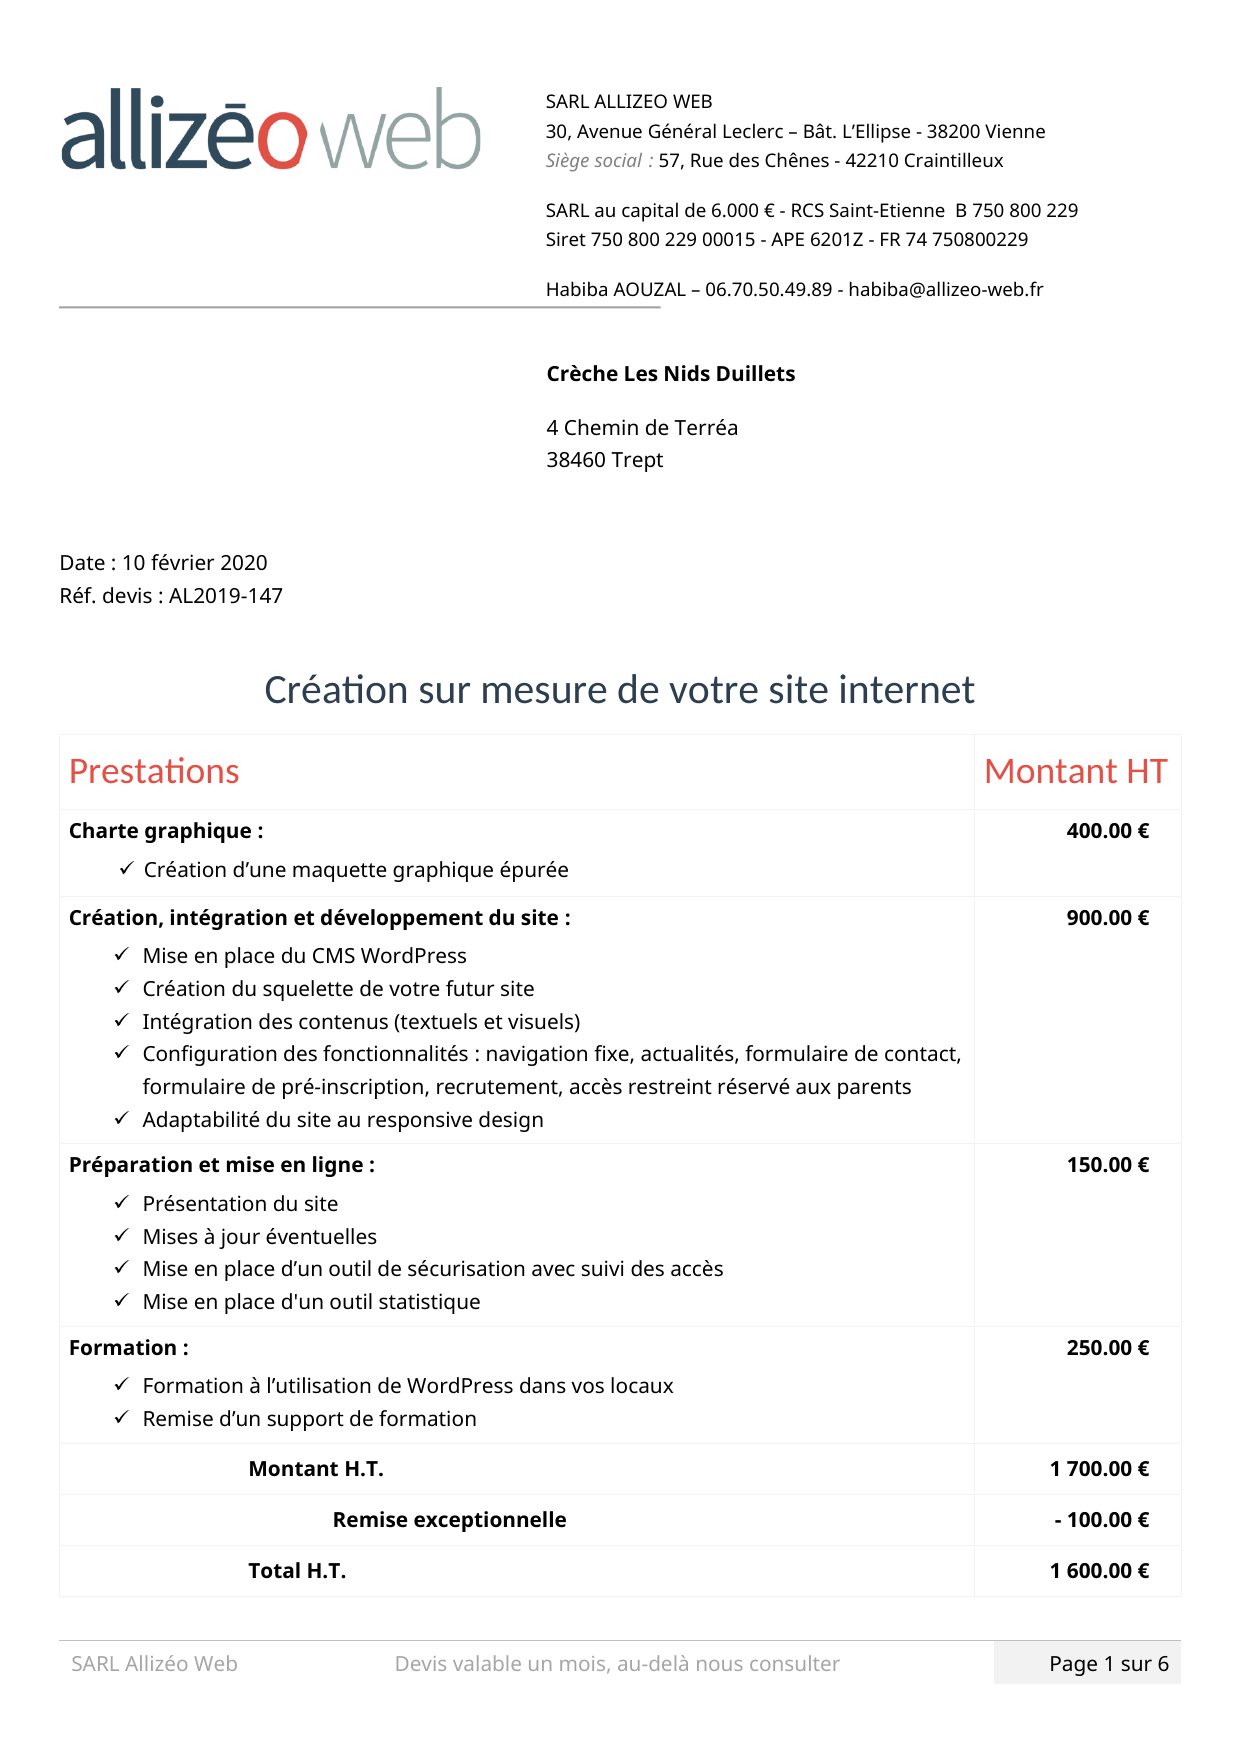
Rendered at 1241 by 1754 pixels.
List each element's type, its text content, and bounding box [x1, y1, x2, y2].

table_cell 900.00 € [975, 897, 1181, 1143]
picture [61, 87, 481, 298]
table_cell Formation : Formation à l’utilisation de WordPress dans vos locaux Remise d’un support de formation [60, 1327, 974, 1443]
table_cell 1 600.00 € [975, 1546, 1181, 1596]
text Crèche Les Nids Duillets [59, 359, 1181, 388]
table_cell Préparation et mise en ligne : Présentation du site Mises à jour éventuelles Mise en place d’un outil de sécurisation avec suivi des accès Mise en place d'un outil statistique [60, 1144, 974, 1326]
table_header Prestations [60, 735, 974, 809]
table_cell Remise exceptionnelle [60, 1495, 974, 1545]
table_cell 400.00 € [975, 810, 1181, 896]
table_cell Montant H.T. [60, 1444, 974, 1494]
table_cell Création, intégration et développement du site : Mise en place du CMS WordPress Création du squelette de votre futur site Intégration des contenus (textuels et visuels) Configuration des fonctionnalités : navigation fixe, actualités, formulaire de contact, formulaire de pré-inscription, recrutement, accès restreint réservé aux parents Adaptabilité du site au responsive design [60, 897, 974, 1143]
text Habiba AOUZAL – 06.70.50.49.89 - habiba@allizeo-web.fr [59, 277, 1181, 334]
text SARL ALLIZEO WEB 30, Avenue Général Leclerc – Bât. L’Ellipse - 38200 Vienne Siège social : 57, Rue des Chênes - 42210 Craintilleux [481, 89, 1181, 173]
table_cell 1 700.00 € [975, 1444, 1181, 1494]
table_cell 250.00 € [975, 1327, 1181, 1443]
text SARL au capital de 6.000 € - RCS Saint-Etienne B 750 800 229 Siret 750 800 229 00015 - APE 6201Z - FR 74 750800229 [481, 197, 1181, 252]
text Date : 10 février 2020 Réf. devis : AL2019-147 [59, 548, 1181, 609]
text Création sur mesure de votre site internet [59, 663, 1181, 714]
table_cell Total H.T. [60, 1546, 974, 1596]
table_cell 150.00 € [975, 1144, 1181, 1326]
table_cell Charte graphique : Création d’une maquette graphique épurée [60, 810, 974, 896]
table_header Montant HT [975, 735, 1181, 809]
text 4 Chemin de Terréa 38460 Trept [59, 413, 1181, 506]
table_cell - 100.00 € [975, 1495, 1181, 1545]
